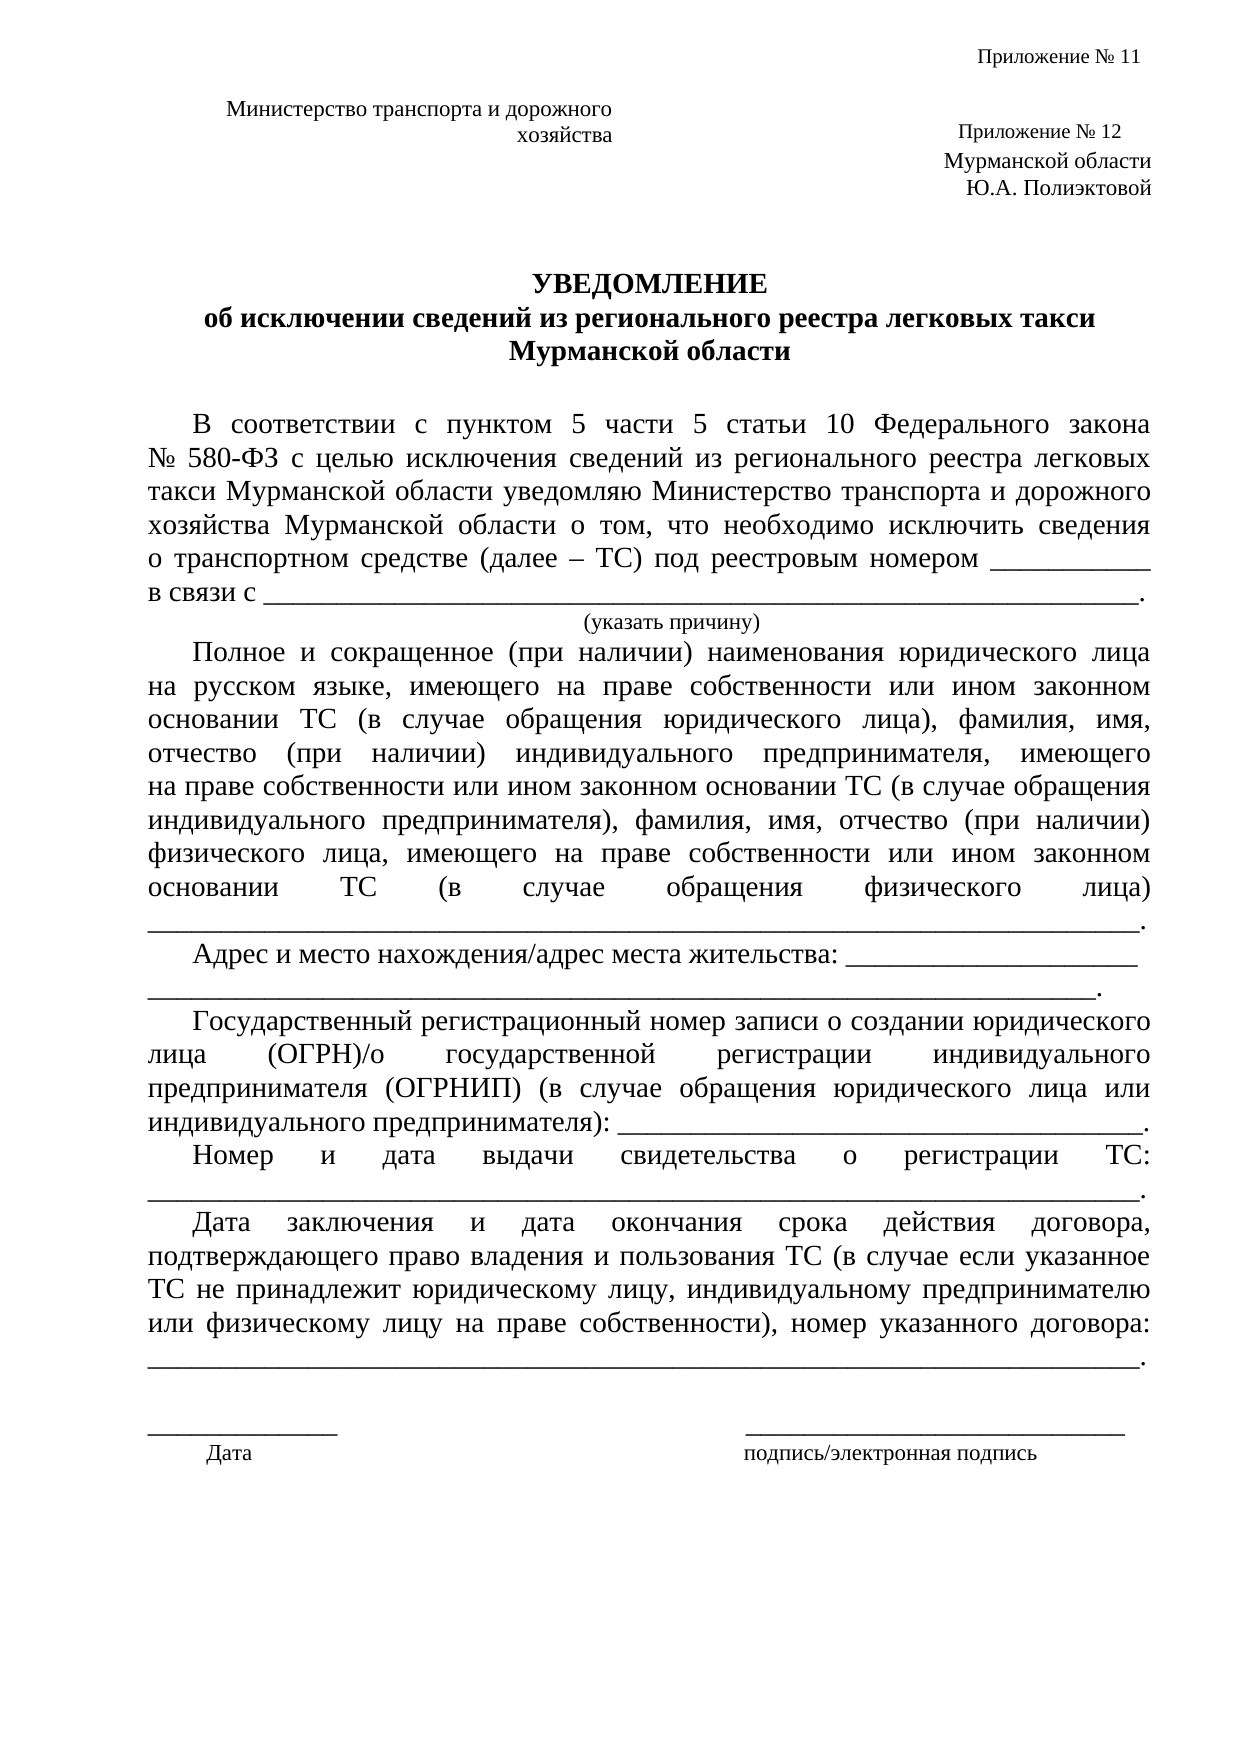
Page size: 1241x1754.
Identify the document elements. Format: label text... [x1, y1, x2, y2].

text Полное и сокращенное (при наличии) наименования юридического лица на русском языке, имеющего на праве собственности или ином законном основании ТС (в случае обращения юридического лица), фамилия, имя, отчество (при наличии) индивидуального предпринимателя, имеющего на праве собственности или ином законном основании ТС (в случае обращения индивидуального предпринимателя), фамилия, имя, отчество (при наличии) физического лица, имеющего на праве собственности или ином законном основании ТС (в случае обращения физического лица) ____________________________________________________________________. [148, 634, 1152, 936]
table_header Приложение № 11 [709, 44, 1152, 68]
text об исключении сведений из регионального реестра легковых такси [148, 300, 1152, 333]
text Номер и дата выдачи свидетельства о регистрации ТС: ____________________________________________________________________. [148, 1137, 1152, 1204]
text Адрес и место нахождения/адрес места жительства: ____________________ [148, 936, 1152, 969]
text Ю.А. Полиэктовой [148, 174, 1152, 200]
text Мурманской области [148, 333, 1152, 367]
text Дата заключения и дата окончания срока действия договора, подтверждающего право владения и пользования ТС (в случае если указанное ТС не принадлежит юридическому лицу, индивидуальному предпринимателю или физическому лицу на праве собственности), номер указанного договора: ____________________________________________________________________. [148, 1204, 1152, 1372]
text Мурманской области [148, 147, 1152, 174]
text _________________________________________________________________. [148, 969, 1152, 1003]
text УВЕДОМЛЕНИЕ [148, 266, 1152, 300]
text Министерство транспорта и дорожного хозяйства [148, 95, 1152, 147]
text В соответствии с пунктом 5 части 5 статьи 10 Федерального закона № 580-ФЗ с целью исключения сведений из регионального реестра легковых такси Мурманской области уведомляю Министерство транспорта и дорожного хозяйства Мурманской области о том, что необходимо исключить сведения о транспортном средстве (далее – ТС) под реестровым номером ___________ в связи с ____________________________________________________________. [148, 406, 1152, 608]
text Дата подпись/электронная подпись [148, 1439, 1152, 1465]
text Государственный регистрационный номер записи о создании юридического лица (ОГРН)/о государственной регистрации индивидуального предпринимателя (ОГРНИП) (в случае обращения юридического лица или индивидуального предпринимателя): ____________________________________. [148, 1003, 1152, 1137]
text _____________ __________________________ [148, 1406, 1152, 1439]
text (указать причину) [148, 608, 1152, 634]
table_header Приложение № 12 [631, 119, 1133, 143]
